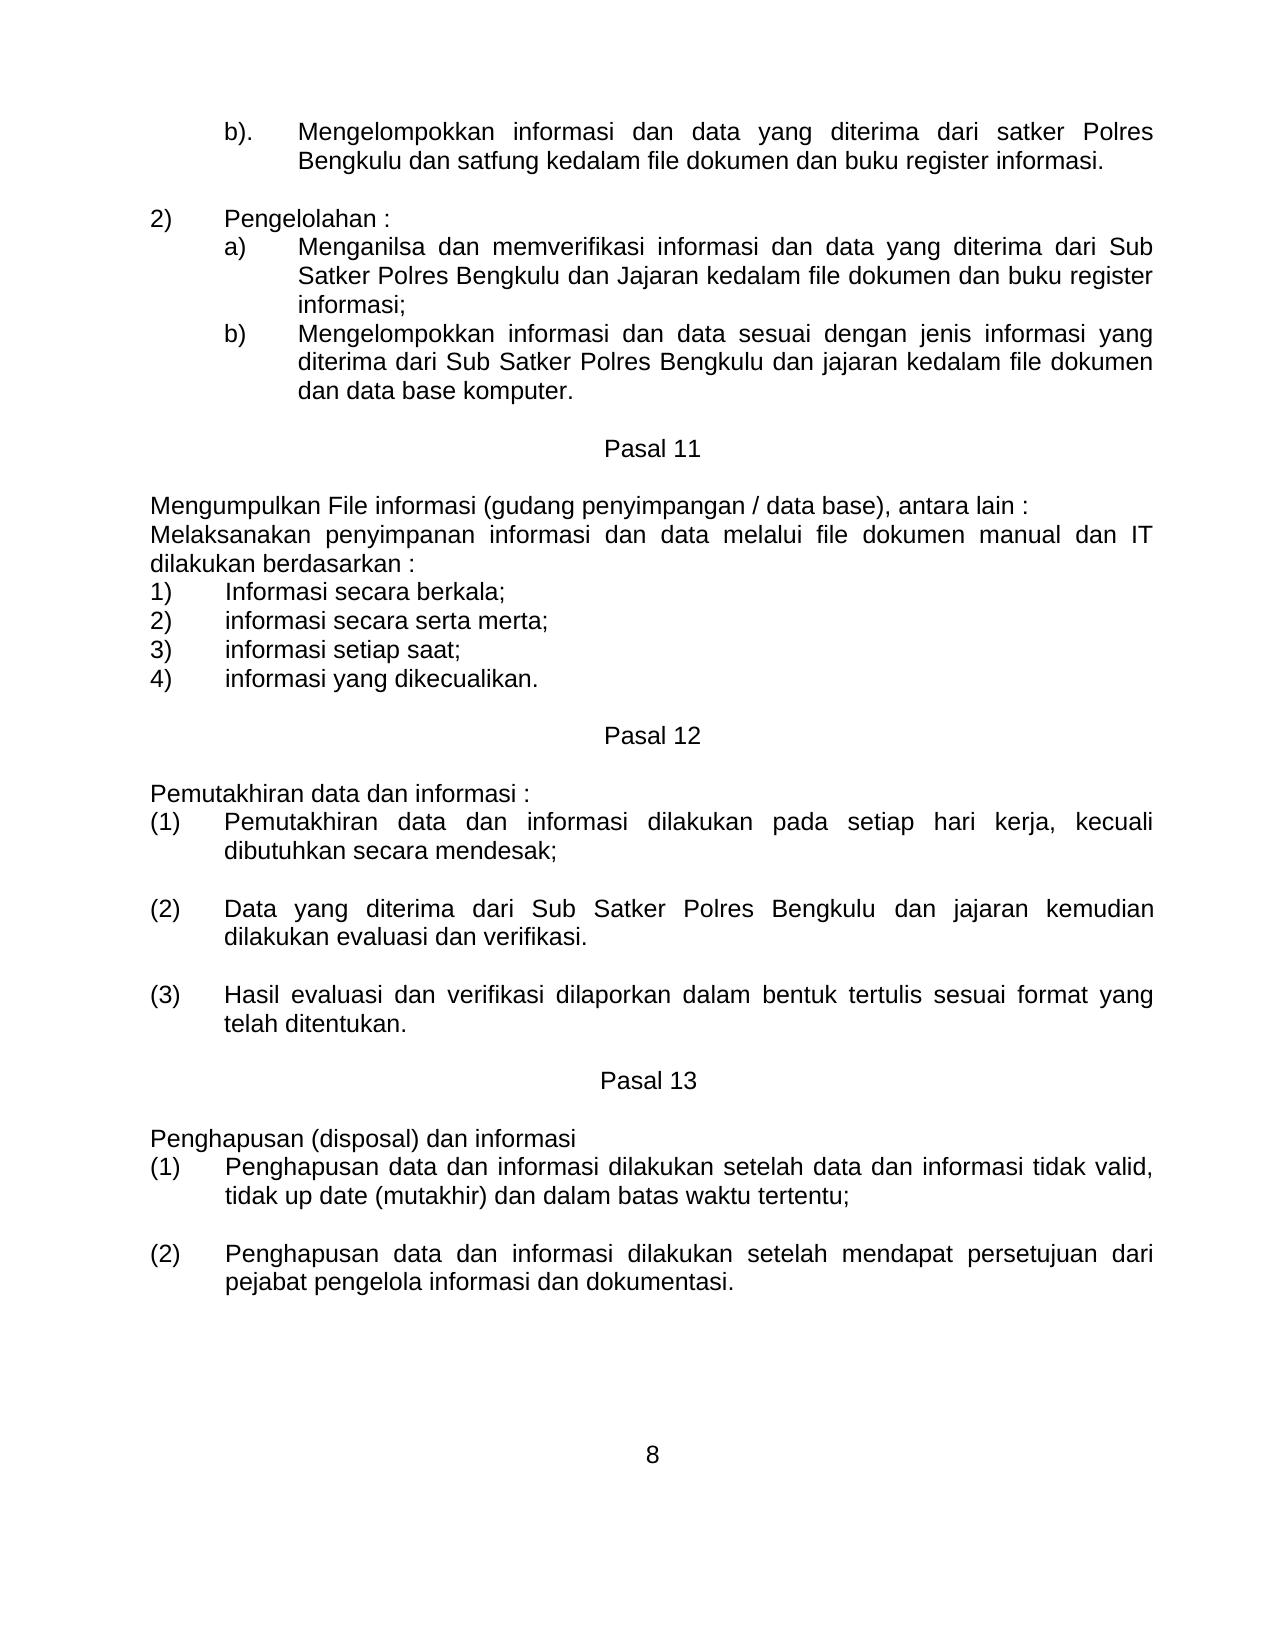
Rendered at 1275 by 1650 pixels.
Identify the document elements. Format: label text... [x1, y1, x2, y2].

text Melaksanakan penyimpanan informasi dan data melalui file dokumen manual dan IT dilakukan berdasarkan : [150, 520, 1155, 577]
text 2) informasi secara serta merta; [150, 606, 1155, 635]
text (2) Data yang diterima dari Sub Satker Polres Bengkulu dan jajaran kemudian dilakukan evaluasi dan verifikasi. [150, 893, 1155, 951]
text b). Mengelompokkan informasi dan data yang diterima dari satker Polres Bengkulu dan satfung kedalam file dokumen dan buku register informasi. [224, 117, 1155, 175]
text (1) Penghapusan data dan informasi dilakukan setelah data dan informasi tidak valid, tidak up date (mutakhir) dan dalam batas waktu tertentu; [150, 1152, 1155, 1210]
text Pasal 13 [525, 1066, 1155, 1095]
text Pemutakhiran data dan informasi : [150, 778, 1155, 807]
text Pasal 12 [150, 721, 1155, 750]
text (3) Hasil evaluasi dan verifikasi dilaporkan dalam bentuk tertulis sesuai format yang telah ditentukan. [150, 980, 1155, 1037]
text a) Menganilsa dan memverifikasi informasi dan data yang diterima dari Sub Satker Polres Bengkulu dan Jajaran kedalam file dokumen dan buku register informasi; [224, 232, 1155, 318]
text Mengumpulkan File informasi (gudang penyimpangan / data base), antara lain : [150, 491, 1155, 520]
text 4) informasi yang dikecualikan. [150, 663, 1155, 692]
text 2) Pengelolahan : [150, 203, 1155, 232]
text 1) Informasi secara berkala; [150, 577, 1155, 606]
text Penghapusan (disposal) dan informasi [150, 1123, 1155, 1152]
text Pasal 11 [150, 433, 1155, 462]
text 3) informasi setiap saat; [150, 635, 1155, 663]
text (1) Pemutakhiran data dan informasi dilakukan pada setiap hari kerja, kecuali dibutuhkan secara mendesak; [150, 807, 1155, 865]
text 8 [150, 1440, 1155, 1468]
text (2) Penghapusan data dan informasi dilakukan setelah mendapat persetujuan dari pejabat pengelola informasi dan dokumentasi. [150, 1238, 1155, 1296]
text b) Mengelompokkan informasi dan data sesuai dengan jenis informasi yang diterima dari Sub Satker Polres Bengkulu dan jajaran kedalam file dokumen dan data base komputer. [224, 318, 1155, 405]
